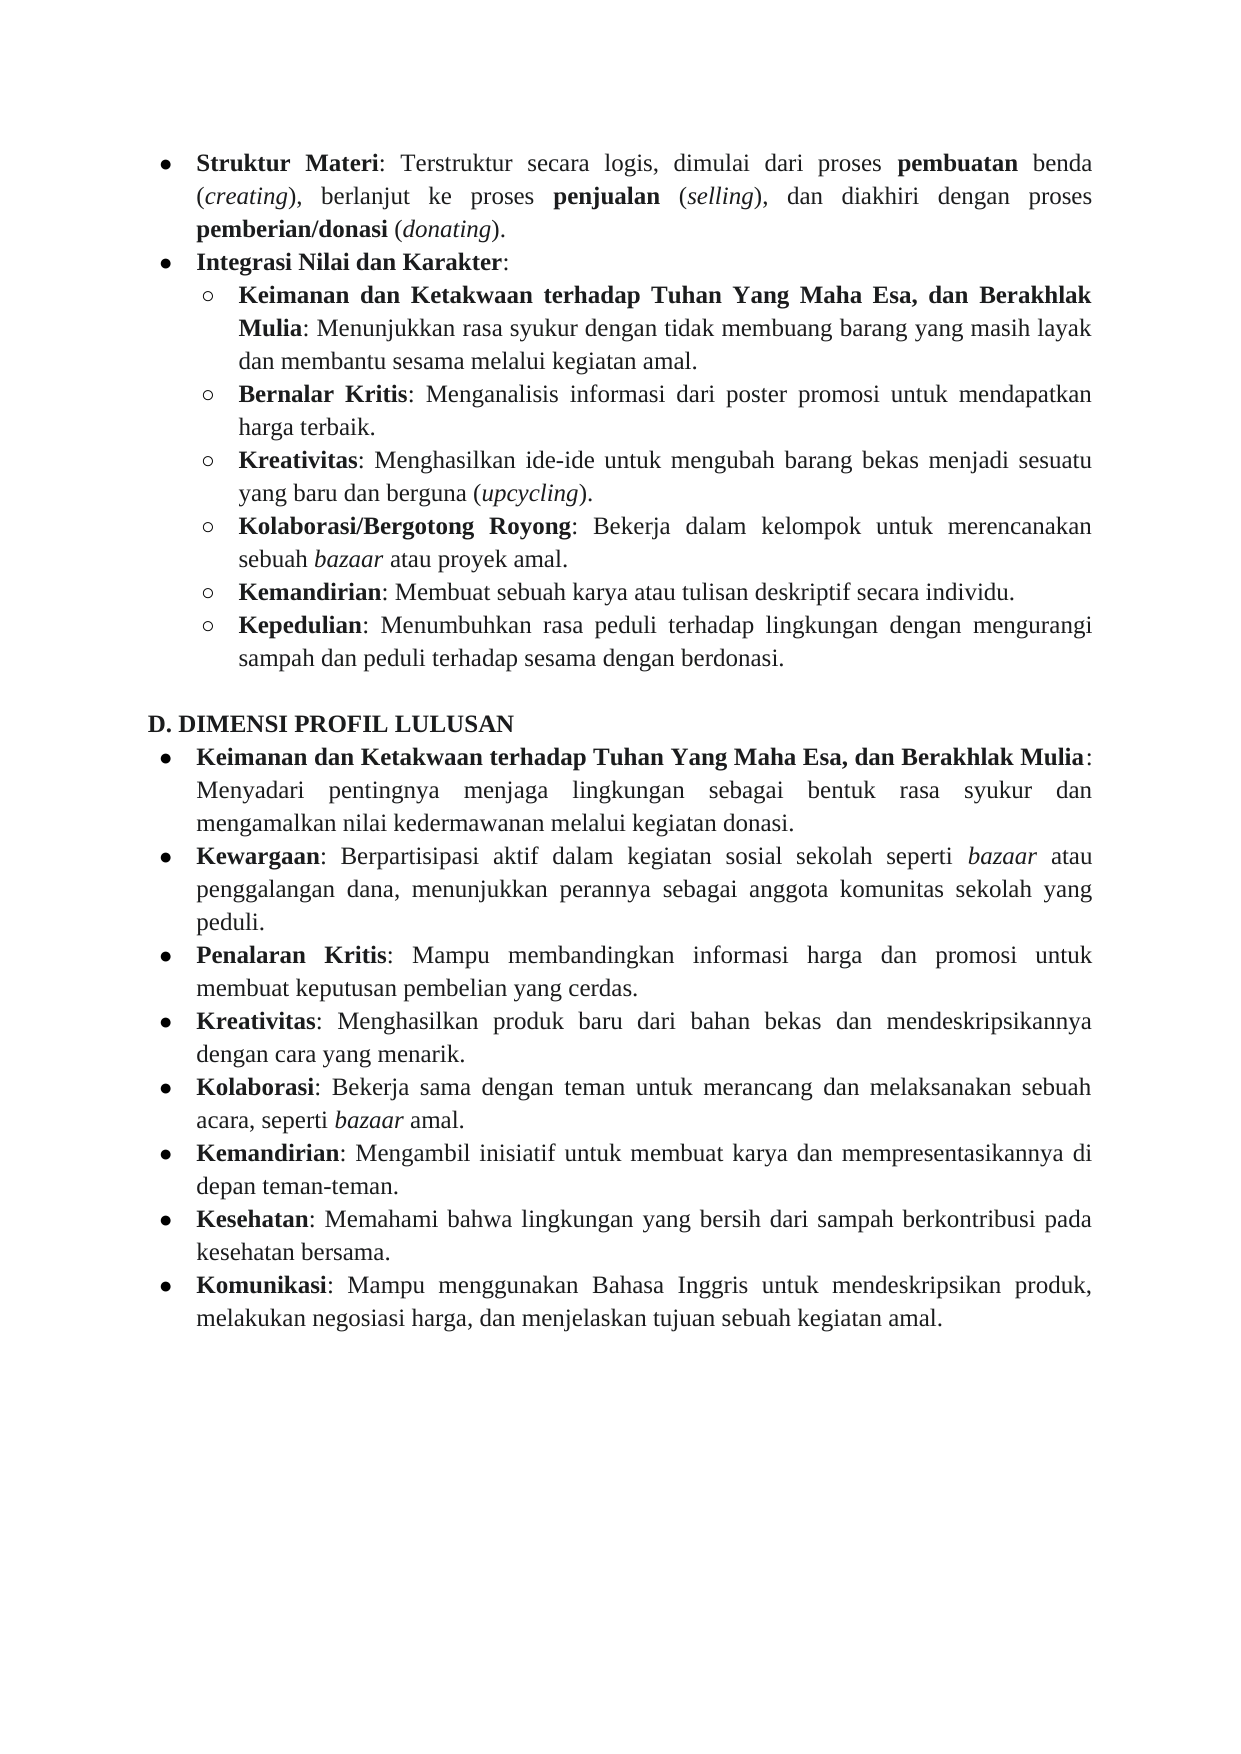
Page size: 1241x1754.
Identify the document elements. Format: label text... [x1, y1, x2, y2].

list Keimanan dan Ketakwaan terhadap Tuhan Yang Maha Esa, dan Berakhlak Mulia: Menunjukkan rasa syukur dengan tidak membuang barang yang masih layak dan membantu sesama melalui kegiatan amal. [201, 280, 1092, 374]
list Kolaborasi: Bekerja sama dengan teman untuk merancang dan melaksanakan sebuah acara, seperti bazaar amal. [159, 1072, 1092, 1134]
subtitle D. DIMENSI PROFIL LULUSAN [148, 709, 1092, 738]
list Struktur Materi: Terstruktur secara logis, dimulai dari proses pembuatan benda (creating), berlanjut ke proses penjualan (selling), dan diakhiri dengan proses pemberian/donasi (donating). [159, 148, 1092, 242]
list Kesehatan: Memahami bahwa lingkungan yang bersih dari sampah berkontribusi pada kesehatan bersama. [159, 1204, 1092, 1266]
list Kemandirian: Membuat sebuah karya atau tulisan deskriptif secara individu. [201, 577, 1092, 606]
list Kepedulian: Menumbuhkan rasa peduli terhadap lingkungan dengan mengurangi sampah dan peduli terhadap sesama dengan berdonasi. [201, 610, 1092, 672]
list Penalaran Kritis: Mampu membandingkan informasi harga dan promosi untuk membuat keputusan pembelian yang cerdas. [159, 940, 1092, 1002]
list Kewargaan: Berpartisipasi aktif dalam kegiatan sosial sekolah seperti bazaar atau penggalangan dana, menunjukkan perannya sebagai anggota komunitas sekolah yang peduli. [159, 841, 1092, 936]
list Kemandirian: Mengambil inisiatif untuk membuat karya dan mempresentasikannya di depan teman-teman. [159, 1138, 1092, 1200]
list Kreativitas: Menghasilkan produk baru dari bahan bekas dan mendeskripsikannya dengan cara yang menarik. [159, 1006, 1092, 1068]
list Bernalar Kritis: Menganalisis informasi dari poster promosi untuk mendapatkan harga terbaik. [201, 379, 1092, 441]
list Keimanan dan Ketakwaan terhadap Tuhan Yang Maha Esa, dan Berakhlak Mulia: Menyadari pentingnya menjaga lingkungan sebagai bentuk rasa syukur dan mengamalkan nilai kedermawanan melalui kegiatan donasi. [159, 742, 1092, 837]
list Kreativitas: Menghasilkan ide-ide untuk mengubah barang bekas menjadi sesuatu yang baru dan berguna (upcycling). [201, 445, 1092, 507]
list Integrasi Nilai dan Karakter: [159, 247, 1092, 276]
list Komunikasi: Mampu menggunakan Bahasa Inggris untuk mendeskripsikan produk, melakukan negosiasi harga, dan menjelaskan tujuan sebuah kegiatan amal. [159, 1270, 1092, 1332]
list Kolaborasi/Bergotong Royong: Bekerja dalam kelompok untuk merencanakan sebuah bazaar atau proyek amal. [201, 511, 1092, 573]
